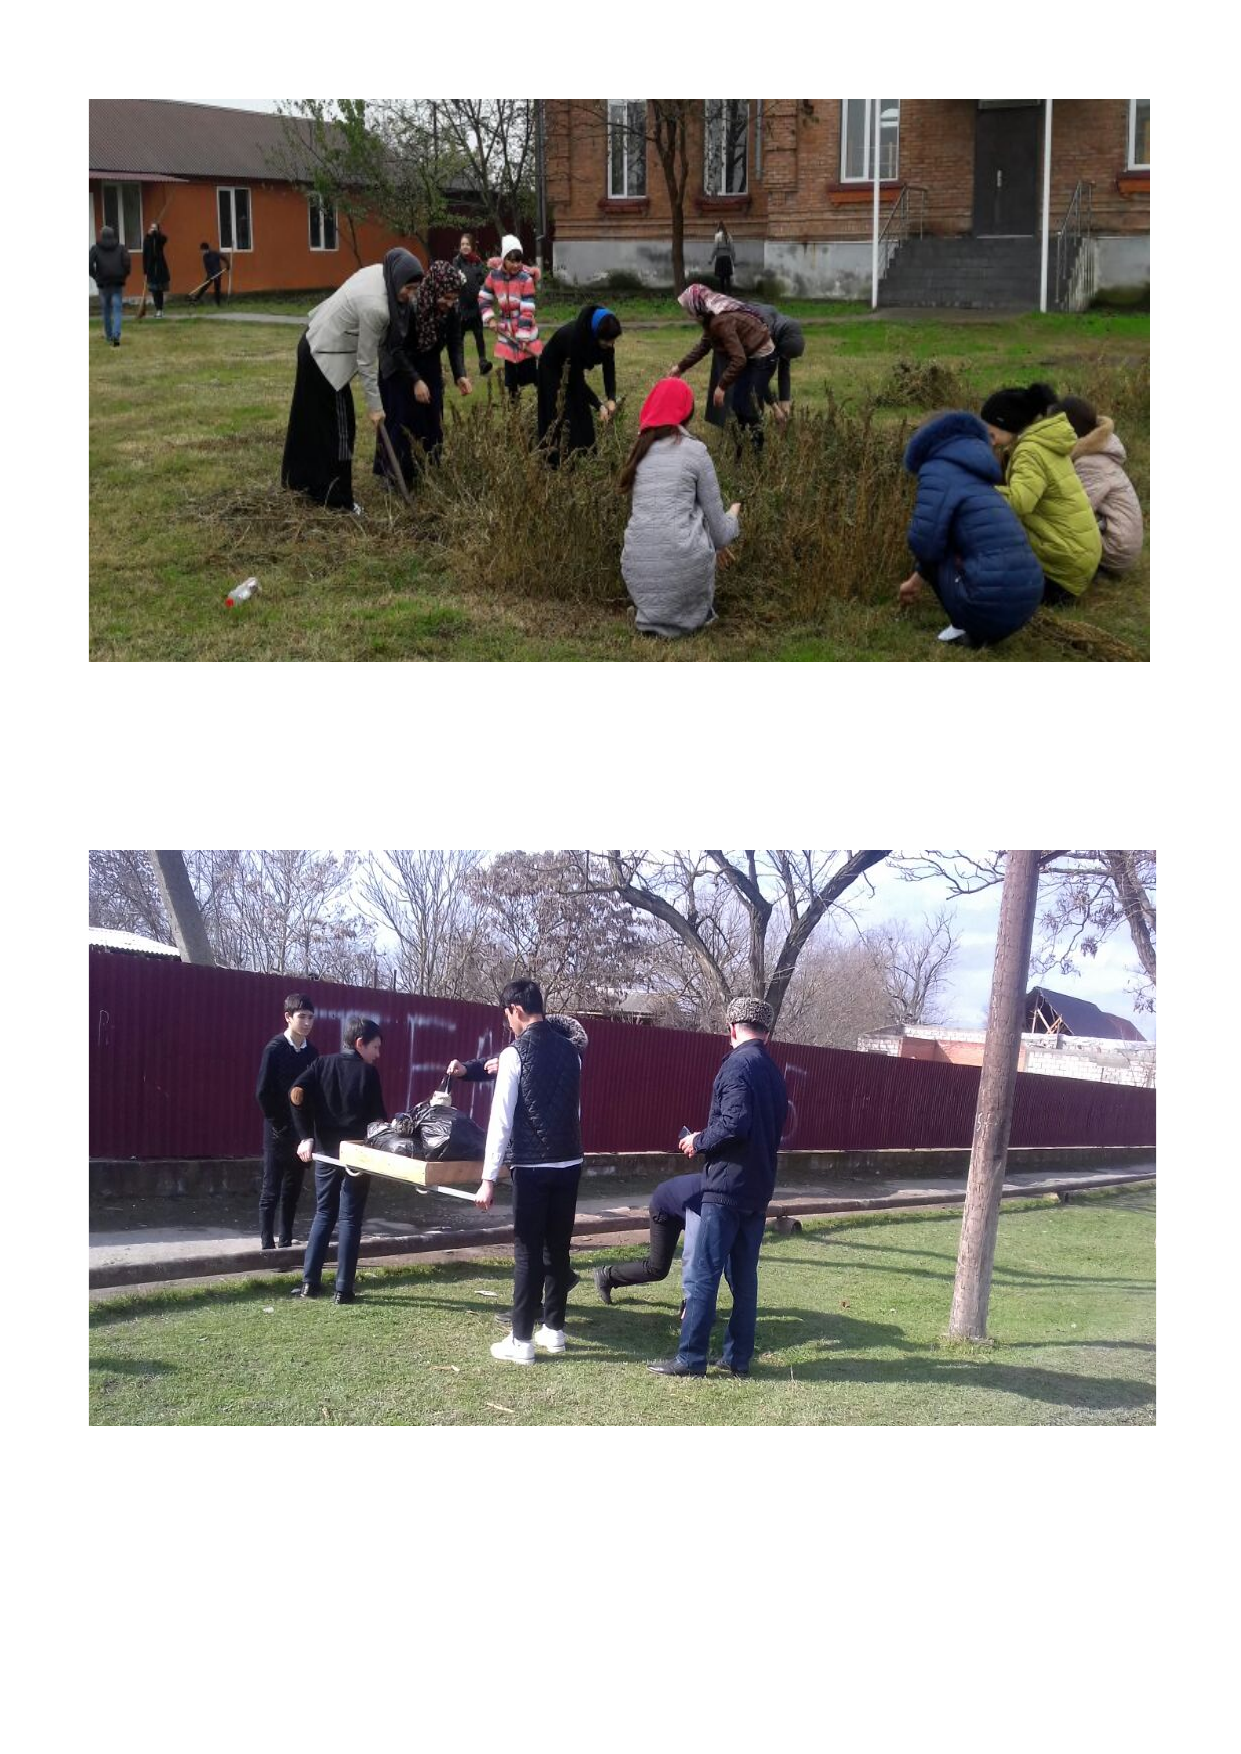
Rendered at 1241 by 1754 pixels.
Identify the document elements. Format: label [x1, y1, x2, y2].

picture [88, 99, 1150, 662]
picture [88, 850, 1157, 1426]
